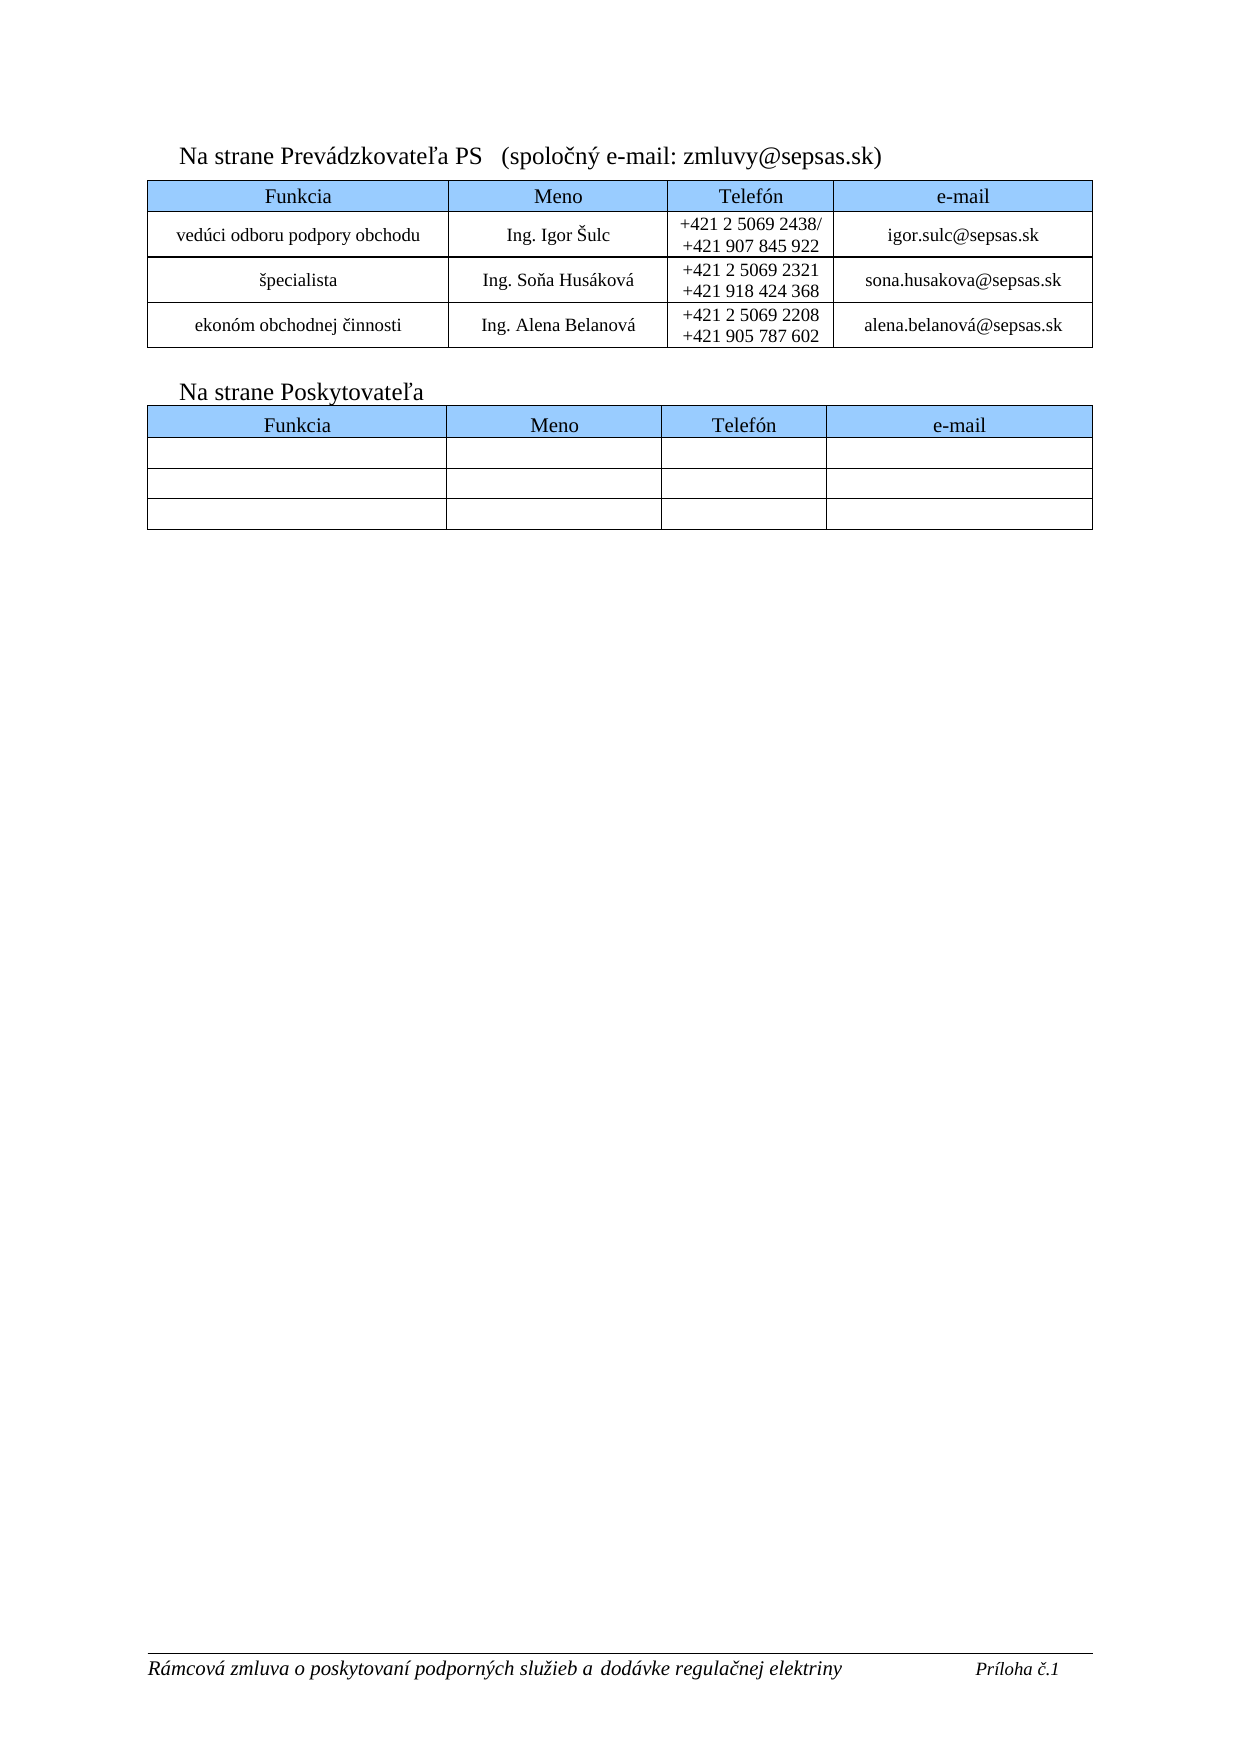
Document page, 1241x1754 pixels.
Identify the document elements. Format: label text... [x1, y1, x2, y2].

table_cell alena.belanová@sepsas.sk [834, 303, 1092, 347]
table_cell +421 2 5069 2438/ +421 907 845 922 [668, 212, 833, 256]
table_header Funkcia [148, 406, 446, 437]
table_cell igor.sulc@sepsas.sk [834, 212, 1092, 256]
table_cell Ing. Alena Belanová [449, 303, 667, 347]
text Na strane Prevádzkovateľa PS (spoločný e-mail: zmluvy@sepsas.sk) [148, 141, 1093, 170]
table_header e-mail [834, 181, 1092, 211]
table_cell [447, 499, 661, 529]
table_cell Ing. Soňa Husáková [449, 258, 667, 302]
table_cell [827, 499, 1092, 529]
table_header Telefón [668, 181, 833, 211]
table_cell vedúci odboru podpory obchodu [148, 212, 448, 256]
table_cell [447, 438, 661, 467]
table_cell [662, 438, 826, 467]
text Na strane Poskytovateľa [148, 377, 1093, 405]
table_cell +421 2 5069 2208 +421 905 787 602 [668, 303, 833, 347]
table_cell [148, 499, 446, 529]
table_cell [447, 469, 661, 498]
table_cell [662, 499, 826, 529]
table_header Funkcia [148, 181, 448, 211]
table_cell ekonóm obchodnej činnosti [148, 303, 448, 347]
table_cell [827, 438, 1092, 467]
table_header Telefón [662, 406, 826, 437]
table_cell +421 2 5069 2321 +421 918 424 368 [668, 258, 833, 302]
table_cell sona.husakova@sepsas.sk [834, 258, 1092, 302]
table_cell Ing. Igor Šulc [449, 212, 667, 256]
table_header e-mail [827, 406, 1092, 437]
table_header Meno [447, 406, 661, 437]
table_cell [662, 469, 826, 498]
table_cell [148, 438, 446, 467]
table_cell [827, 469, 1092, 498]
table_cell špecialista [148, 258, 448, 302]
table_cell [148, 469, 446, 498]
table_header Meno [449, 181, 667, 211]
